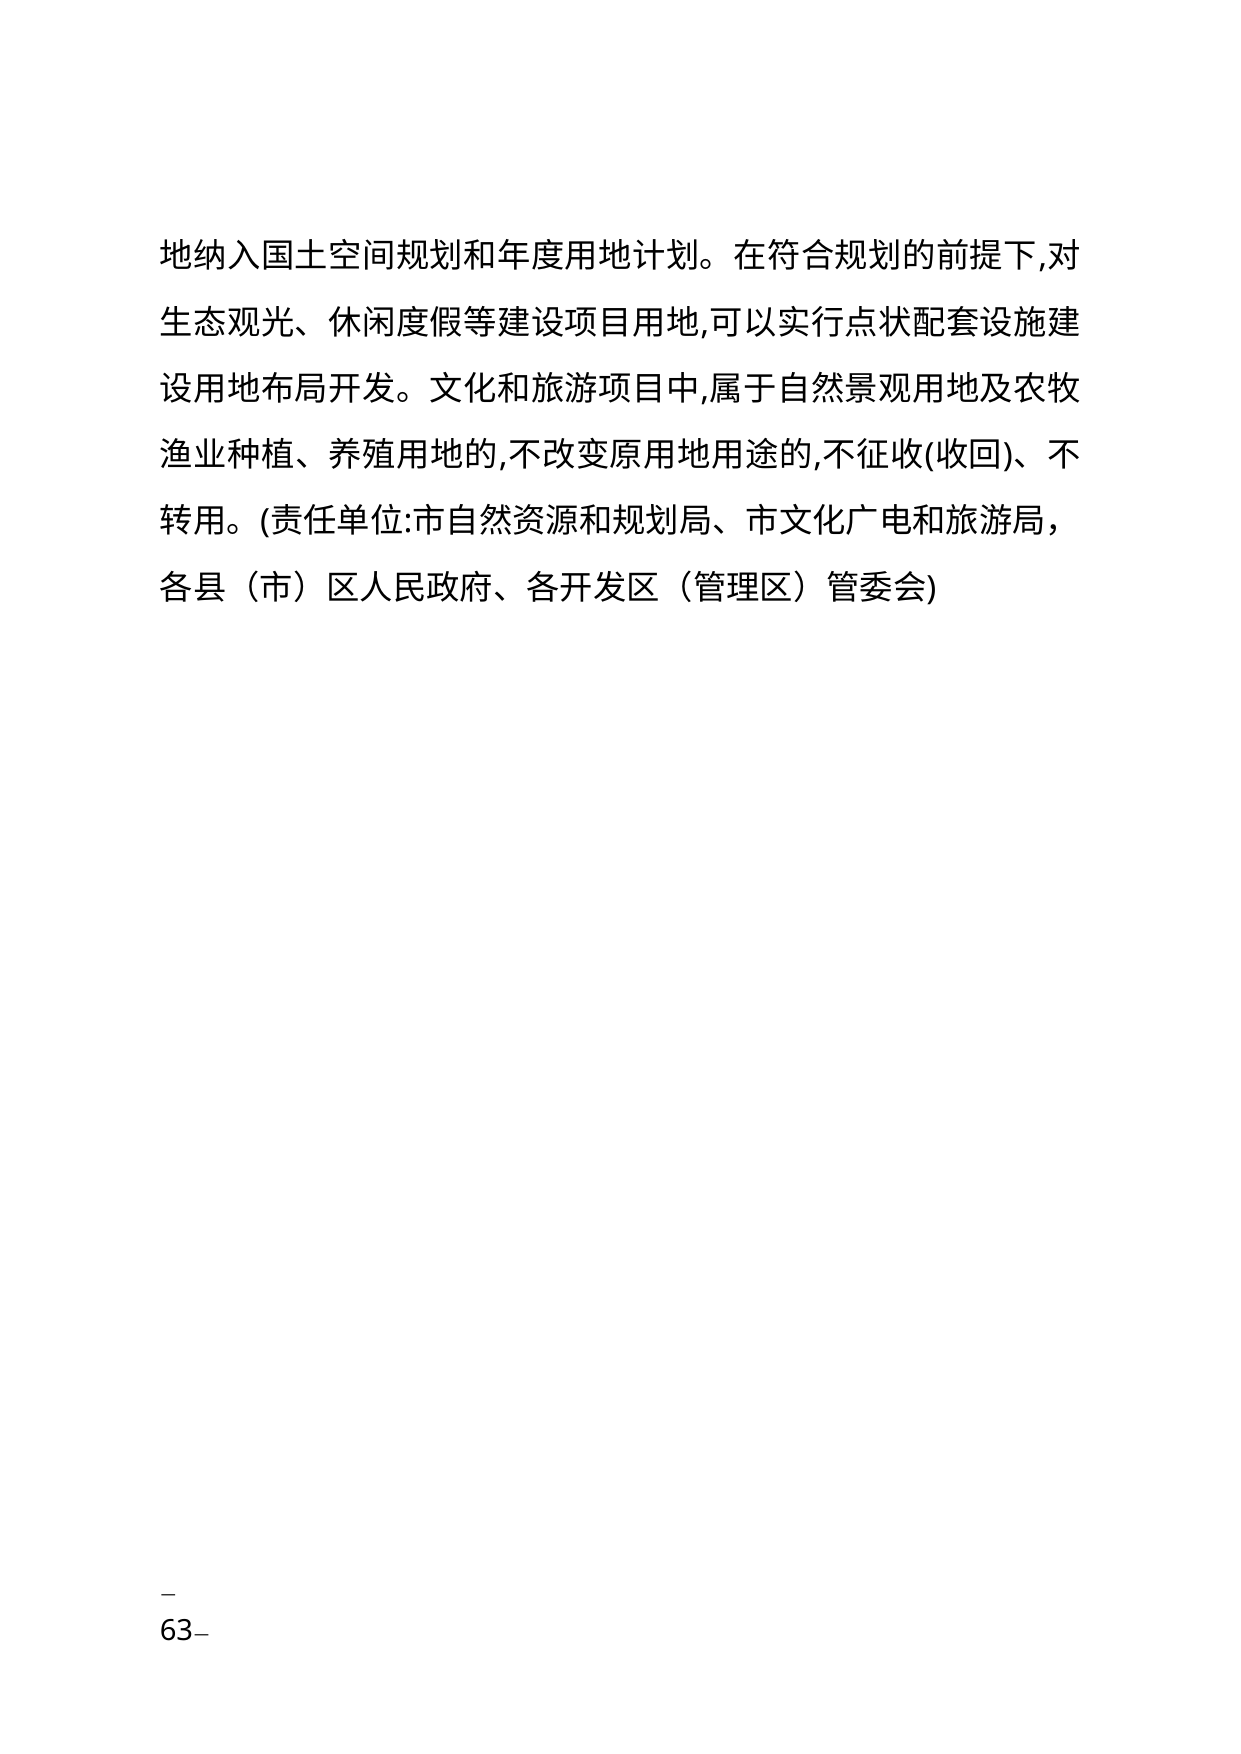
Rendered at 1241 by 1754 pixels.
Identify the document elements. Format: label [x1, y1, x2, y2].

text [159, 220, 1081, 618]
